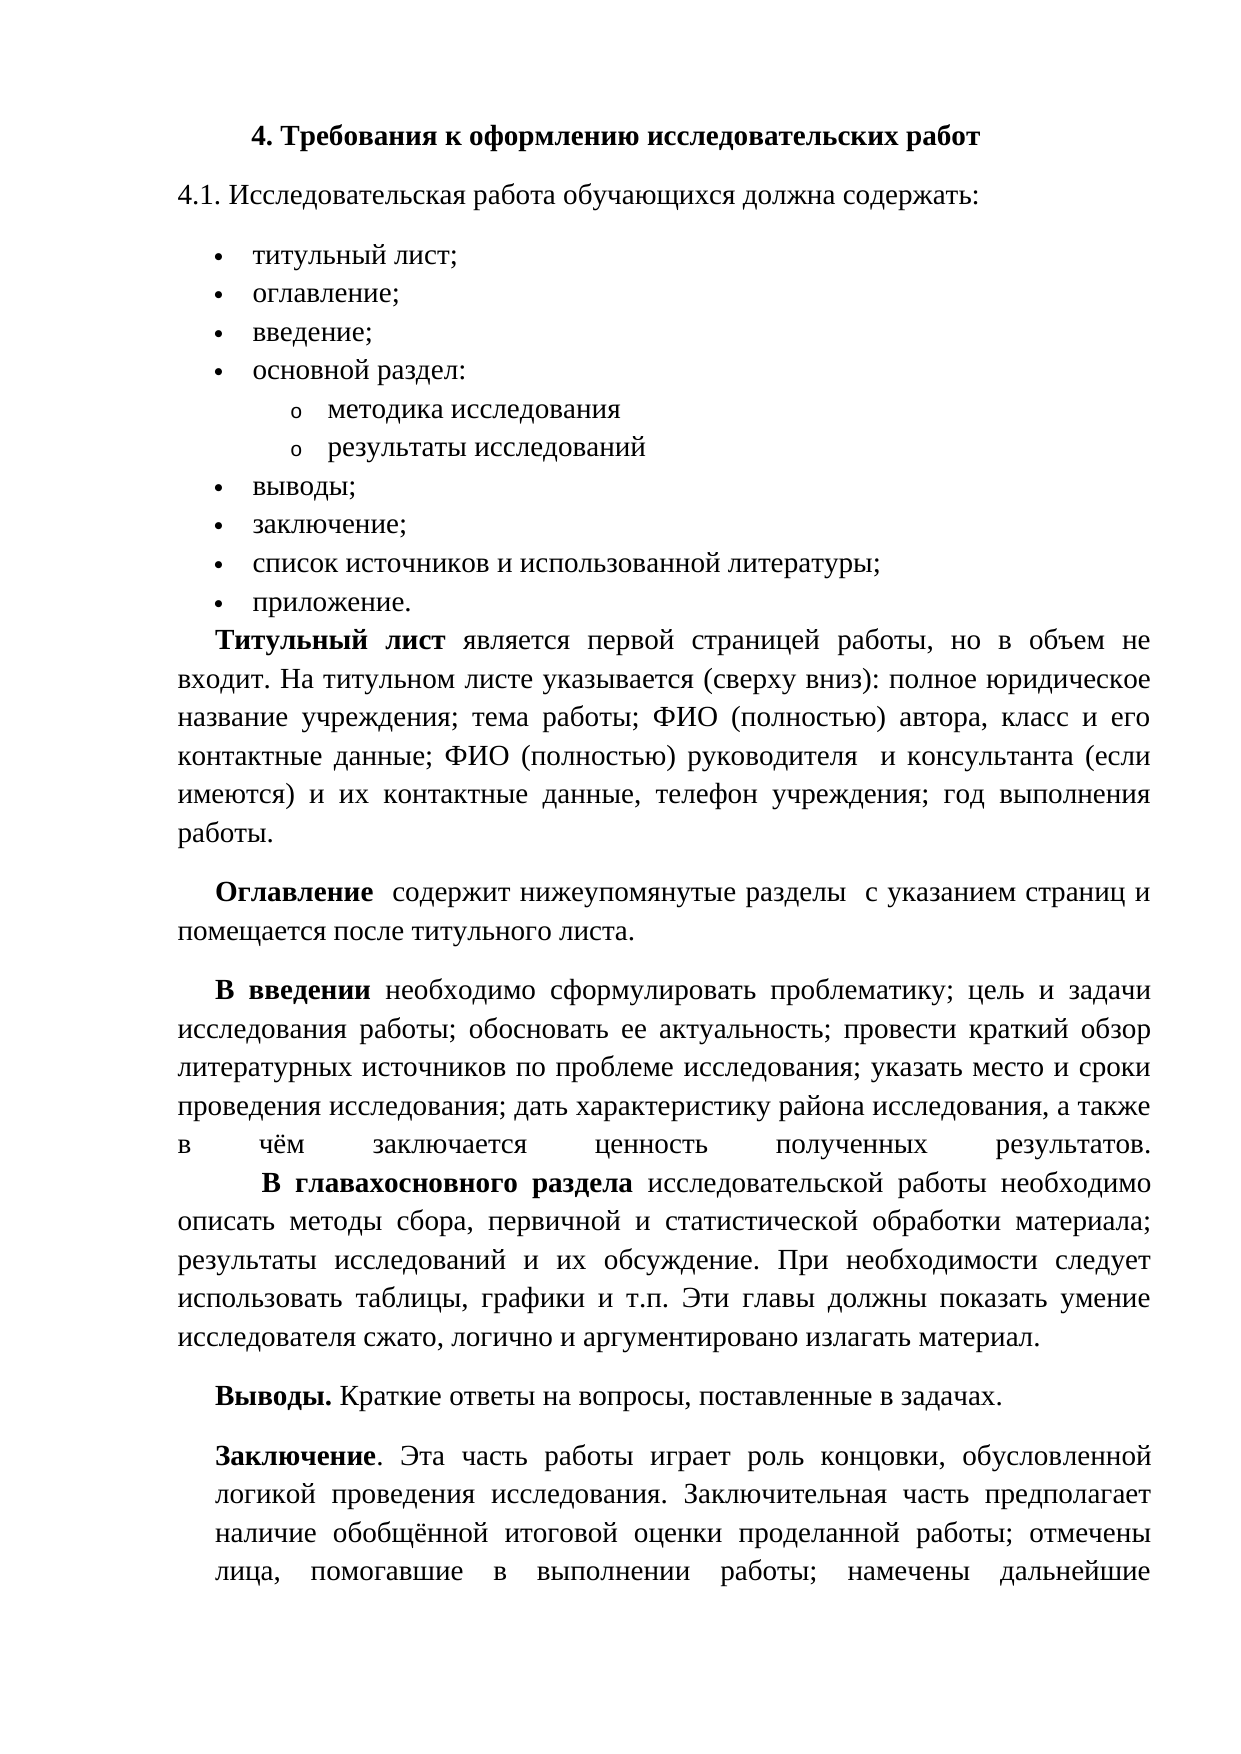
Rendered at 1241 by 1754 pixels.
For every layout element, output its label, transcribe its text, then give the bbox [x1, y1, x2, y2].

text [215, 1438, 1152, 1587]
list введение; [215, 314, 1152, 347]
list приложение. [215, 584, 1152, 617]
text Оглавление содержит нижеупомянутые разделы с указанием страниц и помещается после титульного листа. [177, 874, 1152, 946]
text В введении необходимо сформулировать проблематику; цель и задачи исследования работы; обосновать ее актуальность; провести краткий обзор литературных источников по проблеме исследования; указать место и сроки проведения исследования; дать характеристику района исследования, а также в чём заключается ценность полученных результатов. В главахосновного раздела исследовательской работы необходимо описать методы сбора, первичной и статистической обработки материала; результаты исследований и их обсуждение. При необходимости следует использовать таблицы, графики и т.п. Эти главы должны показать умение исследователя сжато, логично и аргументировано излагать материал. [177, 972, 1152, 1353]
text Титульный лист является первой страницей работы, но в объем не входит. На титульном листе указывается (сверху вниз): полное юридическое название учреждения; тема работы; ФИО (полностью) автора, класс и его контактные данные; ФИО (полностью) руководителя и консультанта (если имеются) и их контактные данные, телефон учреждения; год выполнения работы. [177, 622, 1152, 848]
text Выводы. Краткие ответы на вопросы, поставленные в задачах. [215, 1378, 1152, 1412]
list результаты исследований [290, 429, 1152, 463]
text 4.1. Исследовательская работа обучающихся должна содержать: [177, 177, 1152, 211]
list основной раздел: [215, 352, 1152, 386]
list список источников и использованной литературы; [215, 545, 1152, 579]
list выводы; [215, 468, 1152, 502]
list оглавление; [215, 275, 1152, 309]
list заключение; [215, 507, 1152, 540]
list методика исследования [290, 391, 1152, 424]
text 4. Требования к оформлению исследовательских работ [251, 118, 1152, 152]
list титульный лист; [215, 237, 1152, 270]
